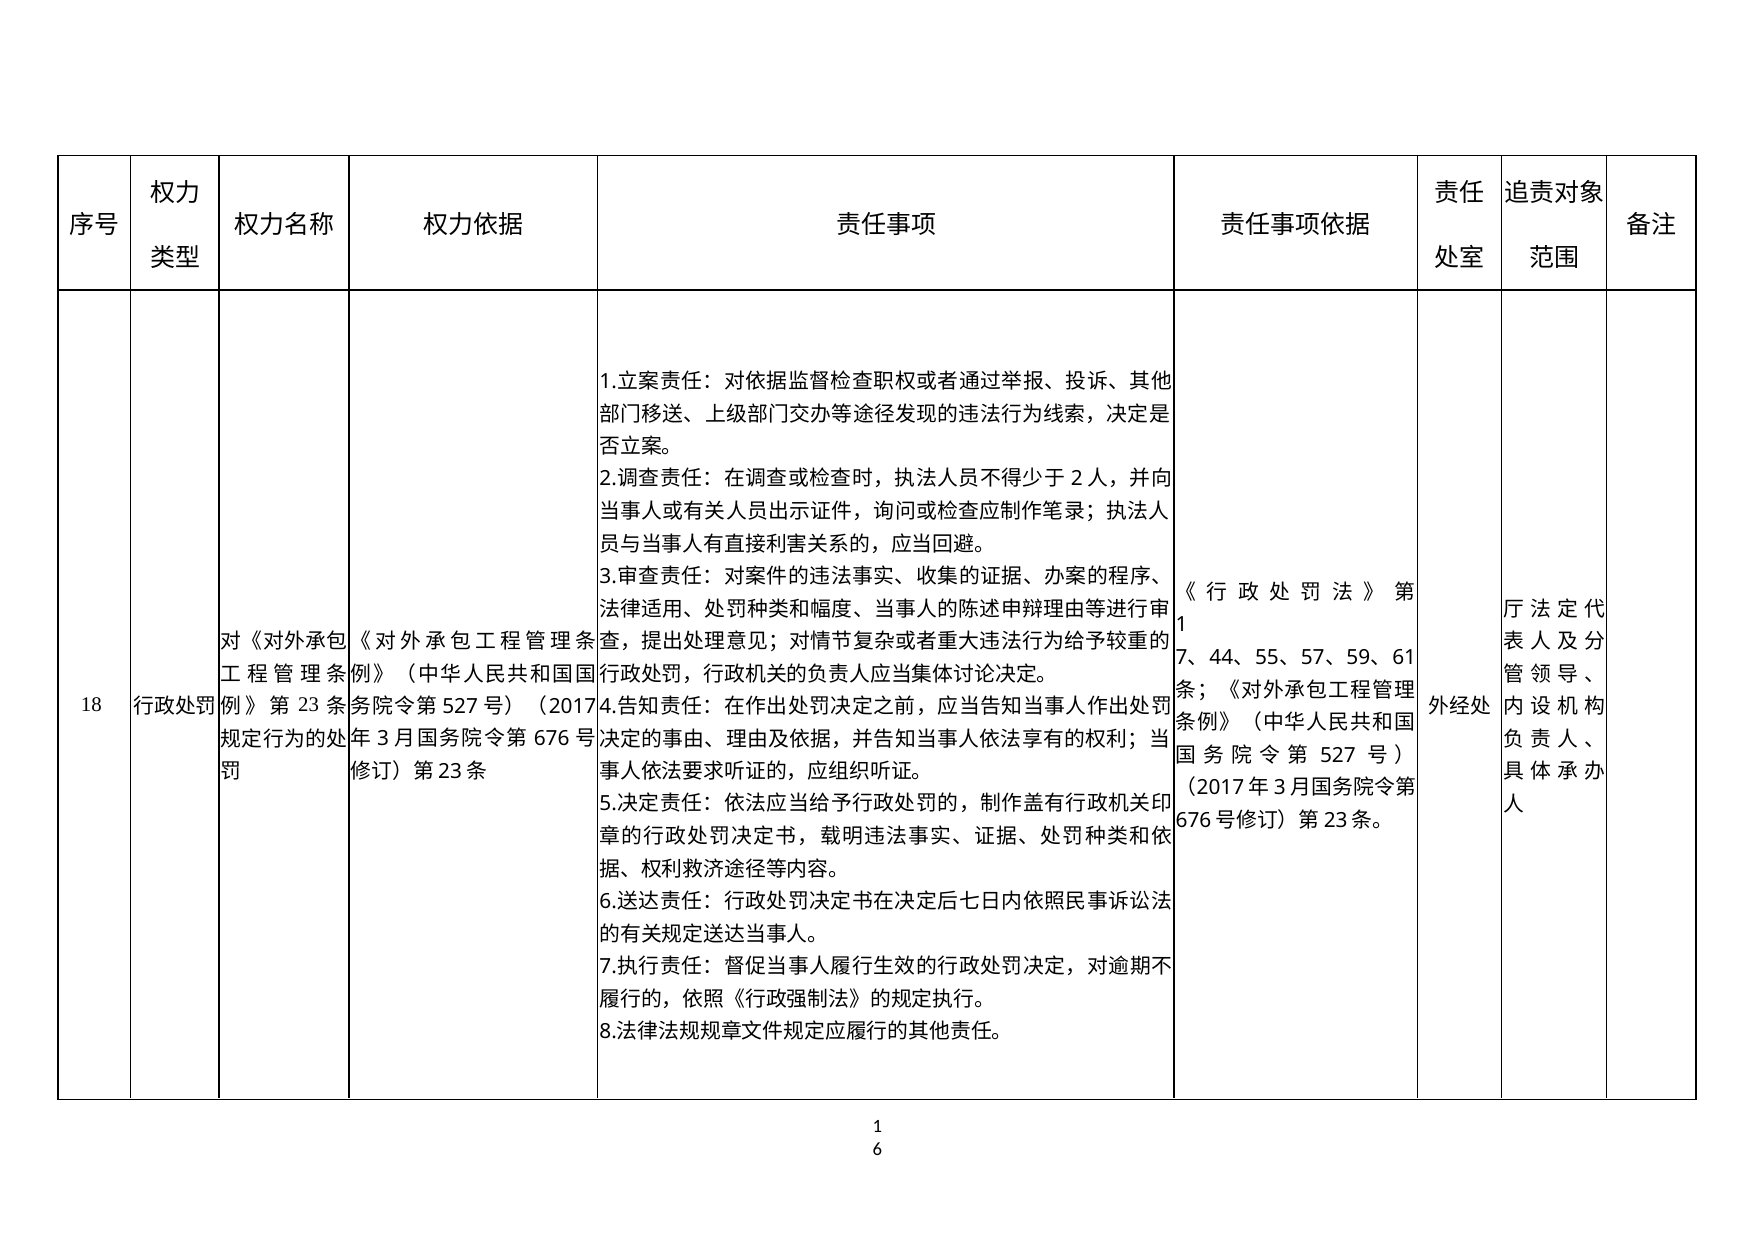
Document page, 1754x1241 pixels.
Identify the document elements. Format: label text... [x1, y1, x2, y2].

table_cell [1607, 291, 1695, 1098]
table_cell 厅法定代表人及分管领导、内设机构负责人、具体承办人 [1502, 291, 1606, 1098]
table_header 责任 处室 [1418, 156, 1501, 289]
table_cell [59, 291, 130, 1098]
table_cell 《对外承包工程管理条例》（中华人民共和国国务院令第527号）（2017年3月国务院令第676号修订）第23条 [350, 291, 597, 1098]
table_header 责任事项 [598, 156, 1173, 289]
table_header 备注 [1607, 156, 1695, 289]
table_cell 《行政处罚法》第17、44、55、57、59、61条；《对外承包工程管理条例》（中华人民共和国国务院令第527号）（2017年3月国务院令第676号修订）第23条。 [1175, 291, 1417, 1098]
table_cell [598, 291, 1173, 1098]
table_header 责任事项依据 [1175, 156, 1417, 289]
table_cell 对《对外承包工程管理条例》第23条规定行为的处罚 [220, 291, 348, 1098]
table_header 权力依据 [350, 156, 597, 289]
table_header 追责对象范围 [1502, 156, 1606, 289]
table_header 序号 [59, 156, 130, 289]
table_cell 外经处 [1418, 291, 1501, 1098]
table_header 权力 类型 [131, 156, 218, 289]
table_header 权力名称 [220, 156, 348, 289]
table_cell 行政处罚 [131, 291, 218, 1098]
